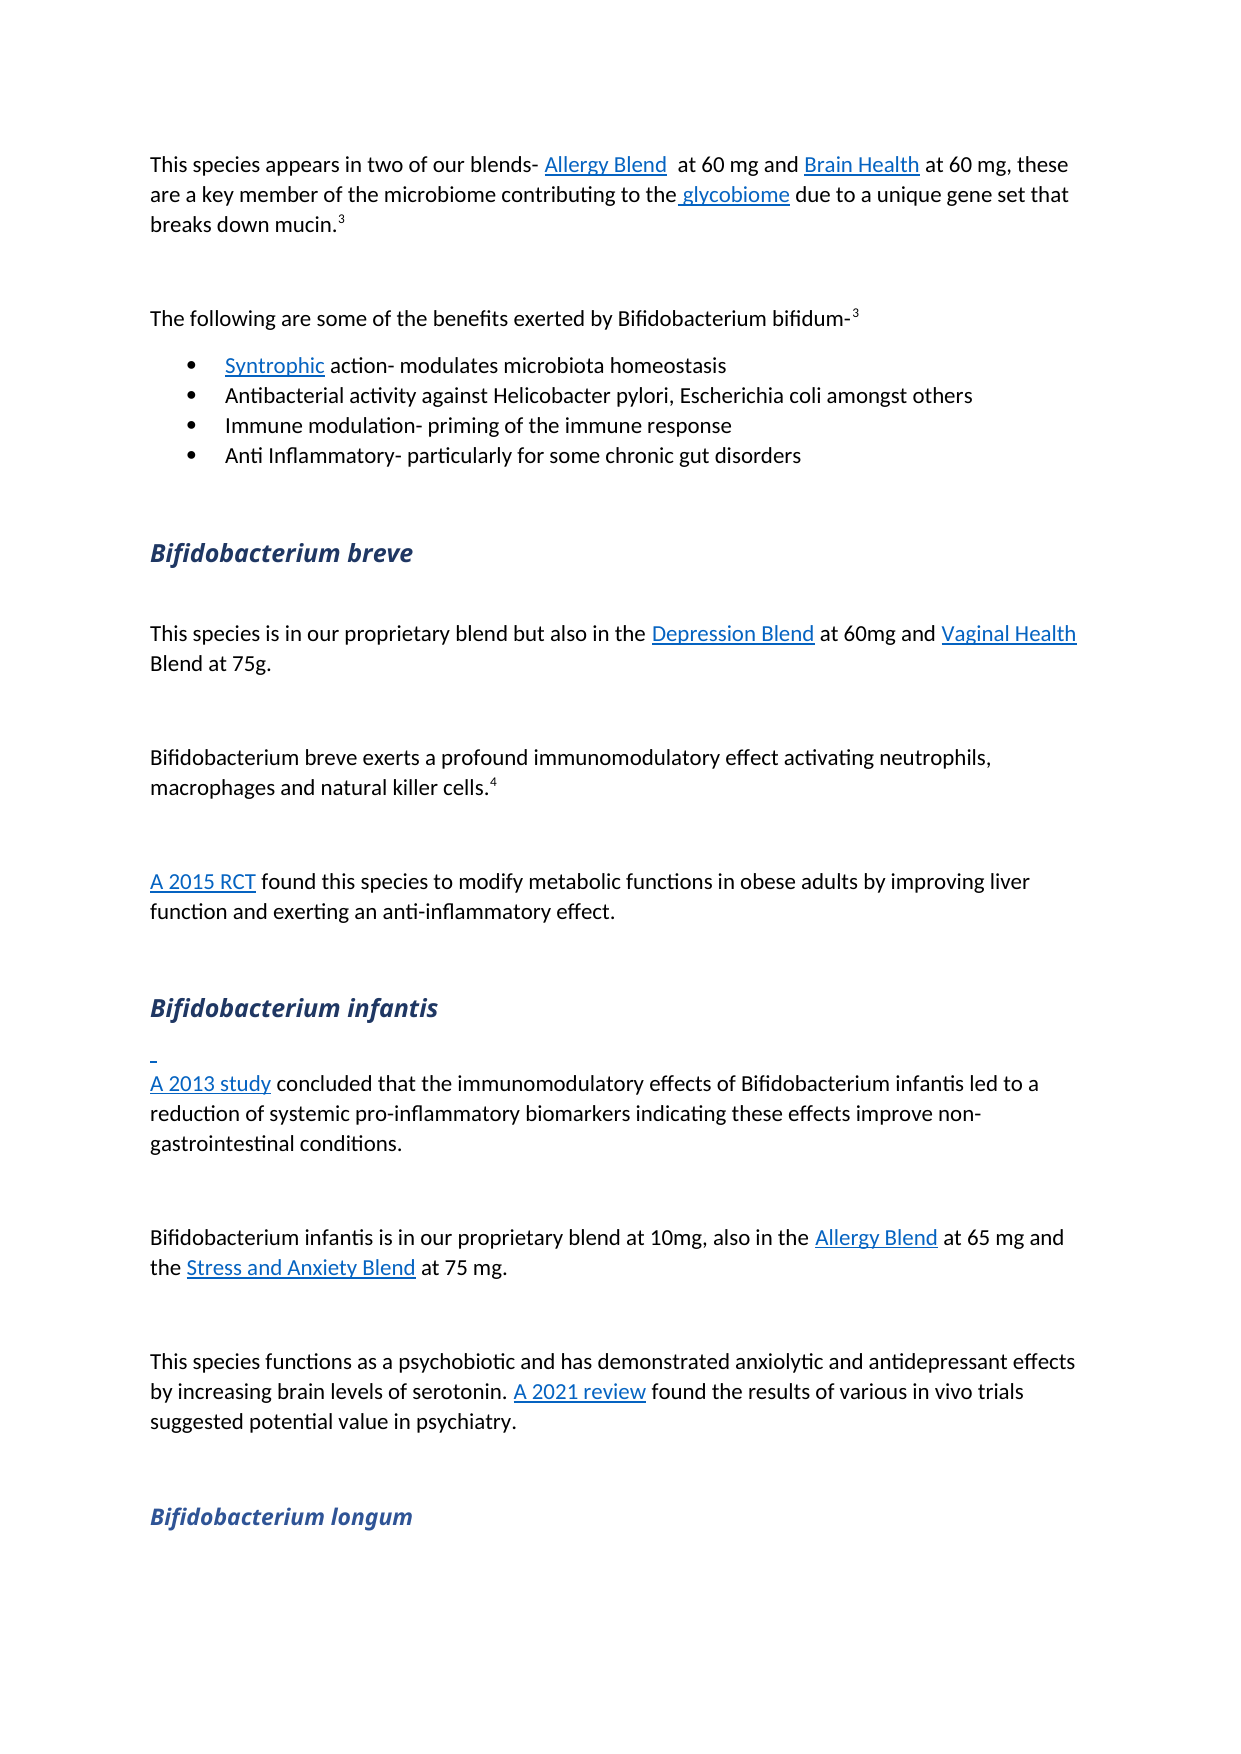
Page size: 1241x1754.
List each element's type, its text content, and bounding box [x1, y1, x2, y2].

text This species functions as a psychobiotic and has demonstrated anxiolytic and antidepressant effects by increasing brain levels of serotonin. A 2021 review found the results of various in vivo trials suggested potential value in psychiatry. [150, 1347, 1090, 1435]
subtitle Bifidobacterium breve [150, 535, 1090, 569]
list Anti Inflammatory- particularly for some chronic gut disorders [187, 442, 1090, 470]
text Bifidobacterium infantis is in our proprietary blend at 10mg, also in the Allergy Blend at 65 mg and the Stress and Anxiety Blend at 75 mg. [150, 1223, 1090, 1281]
list Antibacterial activity against Helicobacter pylori, Escherichia coli amongst others [187, 381, 1090, 409]
text A 2013 study concluded that the immunomodulatory effects of Bifidobacterium infantis led to a reduction of systemic pro-inflammatory biomarkers indicating these effects improve non-gastrointestinal conditions. [150, 1069, 1090, 1157]
list Immune modulation- priming of the immune response [187, 411, 1090, 439]
subtitle Bifidobacterium longum [150, 1501, 1090, 1532]
text The following are some of the benefits exerted by Bifidobacterium bifidum-3 [150, 304, 1090, 332]
text This species appears in two of our blends- Allergy Blend at 60 mg and Brain Health at 60 mg, these are a key member of the microbiome contributing to the glycobiome due to a unique gene set that breaks down mucin.3 [150, 150, 1090, 238]
text This species is in our proprietary blend but also in the Depression Blend at 60mg and Vaginal Health Blend at 75g. [150, 619, 1090, 677]
text A 2015 RCT found this species to modify metabolic functions in obese adults by improving liver function and exerting an anti-inflammatory effect. [150, 867, 1090, 925]
list Syntrophic action- modulates microbiota homeostasis [187, 351, 1090, 379]
text Bifidobacterium breve exerts a profound immunomodulatory effect activating neutrophils, macrophages and natural killer cells.4 [150, 743, 1090, 801]
subtitle Bifidobacterium infantis [150, 991, 1090, 1025]
